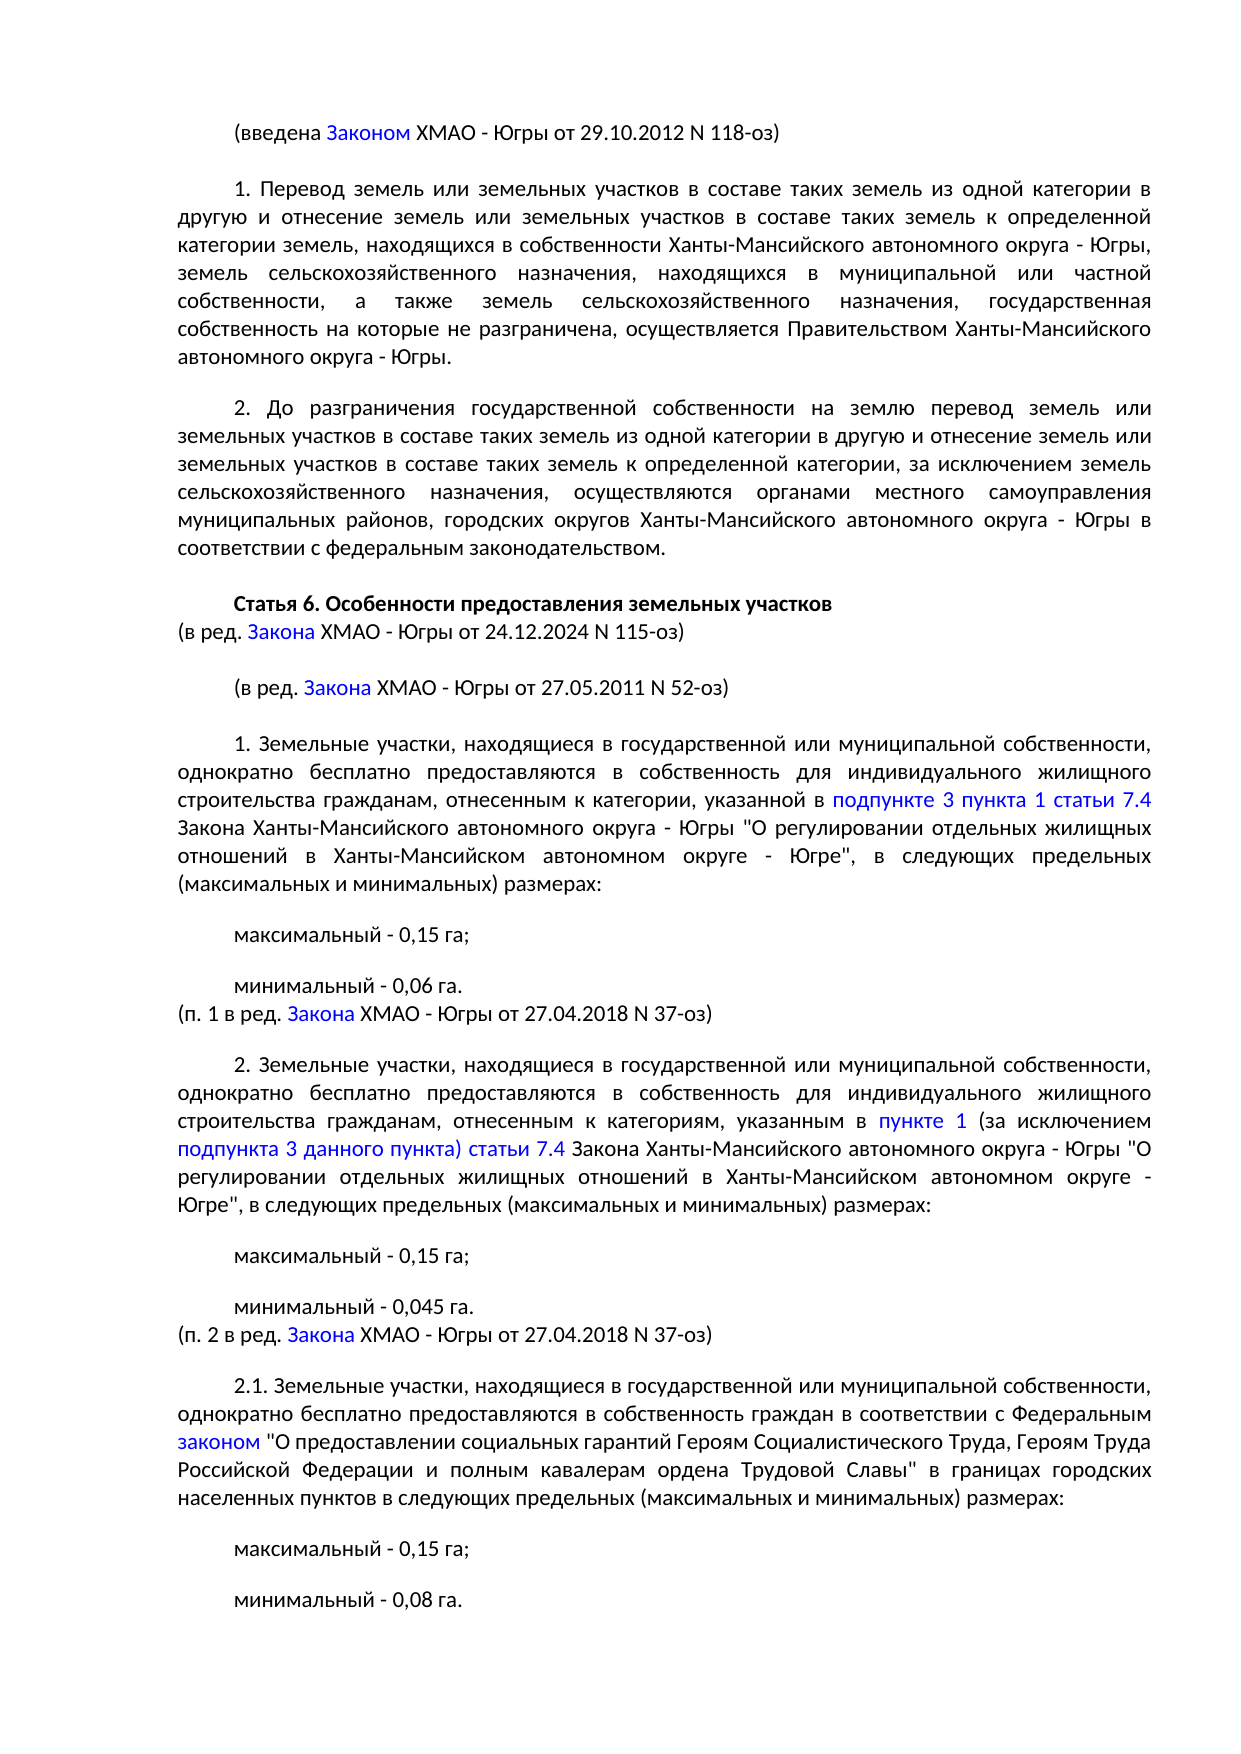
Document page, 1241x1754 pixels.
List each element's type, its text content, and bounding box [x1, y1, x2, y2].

text (в ред. Закона ХМАО - Югры от 27.05.2011 N 52-оз) [177, 673, 1152, 701]
text (введена Законом ХМАО - Югры от 29.10.2012 N 118-оз) [177, 118, 1152, 146]
text минимальный - 0,06 га. [177, 971, 1152, 999]
text 2. Земельные участки, находящиеся в государственной или муниципальной собственности, однократно бесплатно предоставляются в собственность для индивидуального жилищного строительства гражданам, отнесенным к категориям, указанным в пункте 1 (за исключением подпункта 3 данного пункта) статьи 7.4 Закона Ханты-Мансийского автономного округа - Югры "О регулировании отдельных жилищных отношений в Ханты-Мансийском автономном округе - Югре", в следующих предельных (максимальных и минимальных) размерах: [177, 1050, 1152, 1218]
text максимальный - 0,15 га; [177, 921, 1152, 948]
text (в ред. Закона ХМАО - Югры от 24.12.2024 N 115-оз) [177, 617, 1152, 645]
text максимальный - 0,15 га; [177, 1534, 1152, 1562]
text (п. 2 в ред. Закона ХМАО - Югры от 27.04.2018 N 37-оз) [177, 1320, 1152, 1348]
text минимальный - 0,08 га. [177, 1585, 1152, 1613]
text 1. Земельные участки, находящиеся в государственной или муниципальной собственности, однократно бесплатно предоставляются в собственность для индивидуального жилищного строительства гражданам, отнесенным к категории, указанной в подпункте 3 пункта 1 статьи 7.4 Закона Ханты-Мансийского автономного округа - Югры "О регулировании отдельных жилищных отношений в Ханты-Мансийском автономном округе - Югре", в следующих предельных (максимальных и минимальных) размерах: [177, 729, 1152, 898]
text 2. До разграничения государственной собственности на землю перевод земель или земельных участков в составе таких земель из одной категории в другую и отнесение земель или земельных участков в составе таких земель к определенной категории, за исключением земель сельскохозяйственного назначения, осуществляются органами местного самоуправления муниципальных районов, городских округов Ханты-Мансийского автономного округа - Югры в соответствии с федеральным законодательством. [177, 393, 1152, 561]
text минимальный - 0,045 га. [177, 1292, 1152, 1320]
text 2.1. Земельные участки, находящиеся в государственной или муниципальной собственности, однократно бесплатно предоставляются в собственность граждан в соответствии с Федеральным законом "О предоставлении социальных гарантий Героям Социалистического Труда, Героям Труда Российской Федерации и полным кавалерам ордена Трудовой Славы" в границах городских населенных пунктов в следующих предельных (максимальных и минимальных) размерах: [177, 1371, 1152, 1511]
text (п. 1 в ред. Закона ХМАО - Югры от 27.04.2018 N 37-оз) [177, 999, 1152, 1027]
text максимальный - 0,15 га; [177, 1241, 1152, 1269]
title Статья 6. Особенности предоставления земельных участков [177, 589, 1152, 617]
text 1. Перевод земель или земельных участков в составе таких земель из одной категории в другую и отнесение земель или земельных участков в составе таких земель к определенной категории земель, находящихся в собственности Ханты-Мансийского автономного округа - Югры, земель сельскохозяйственного назначения, находящихся в муниципальной или частной собственности, а также земель сельскохозяйственного назначения, государственная собственность на которые не разграничена, осуществляется Правительством Ханты-Мансийского автономного округа - Югры. [177, 174, 1152, 370]
